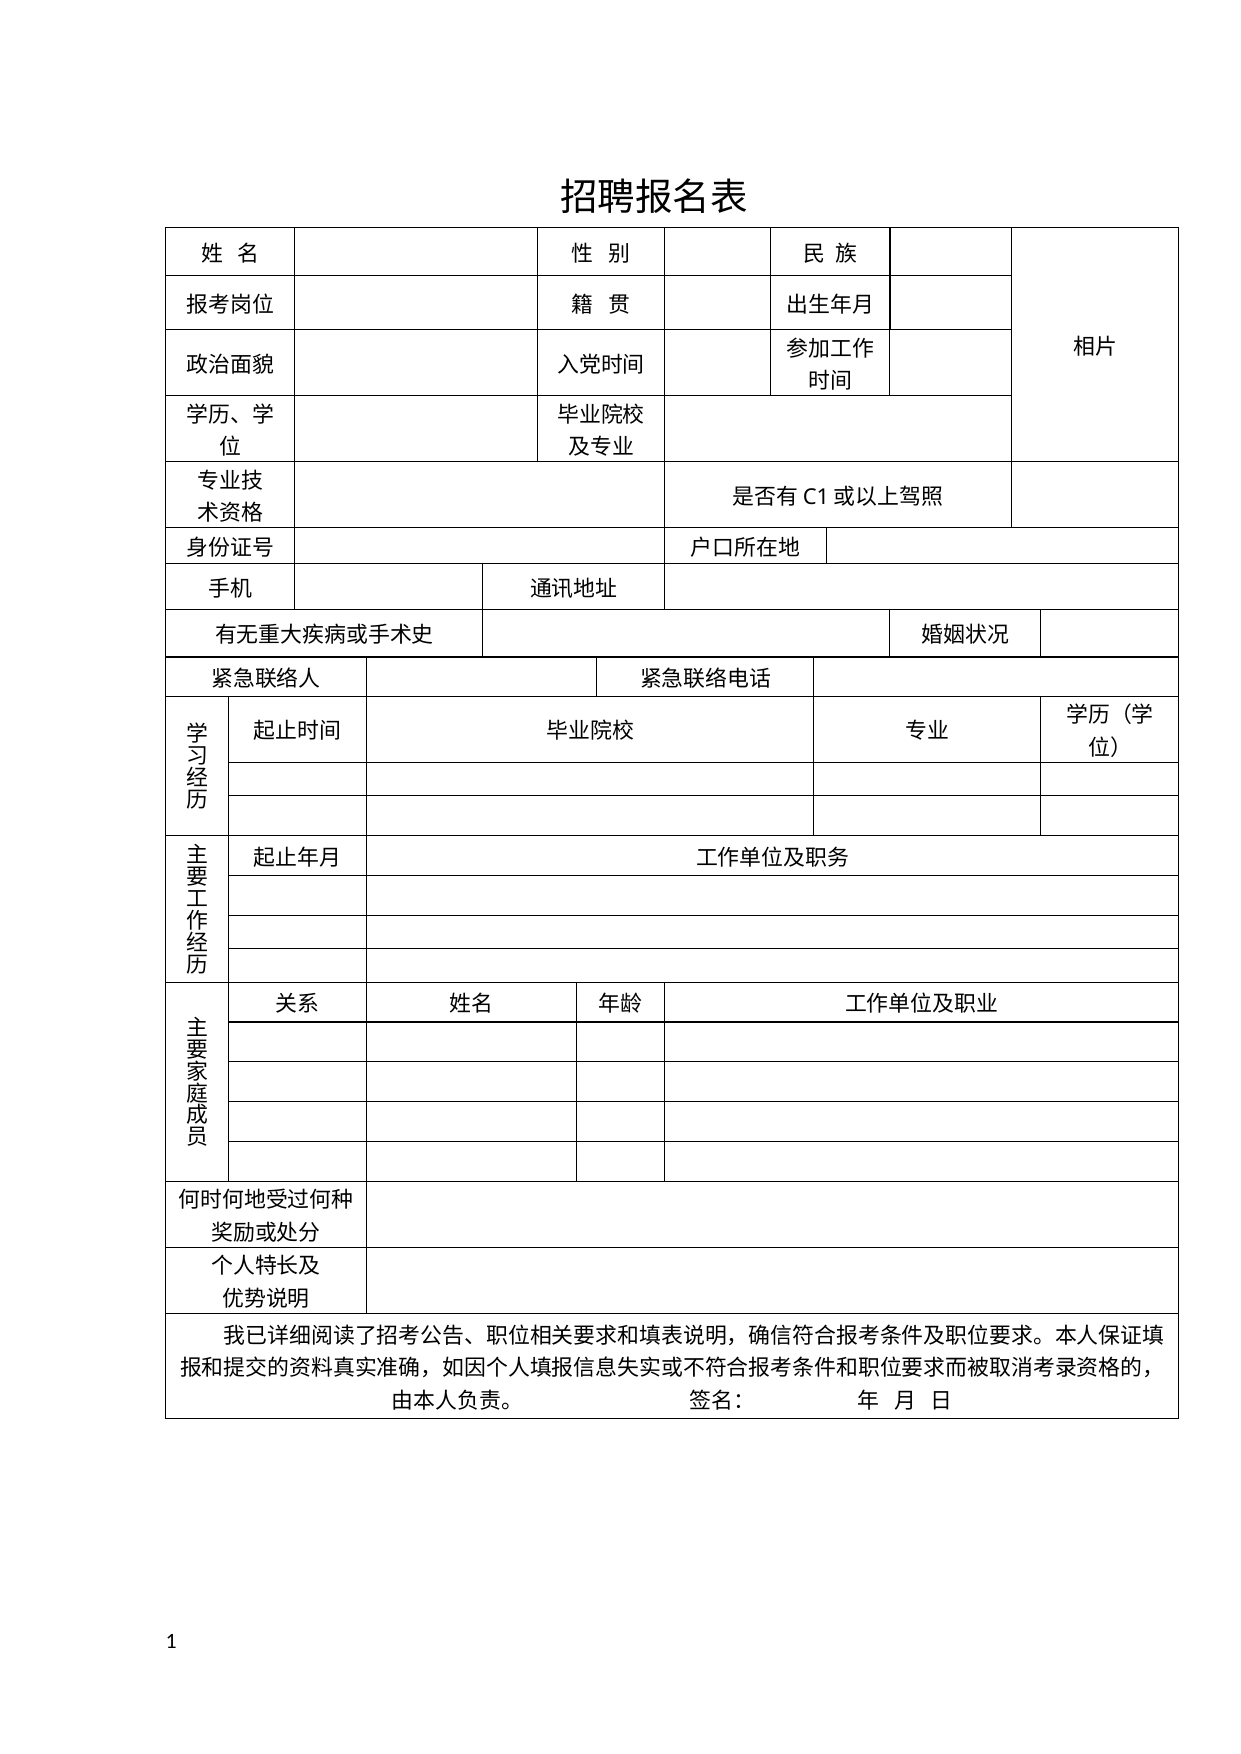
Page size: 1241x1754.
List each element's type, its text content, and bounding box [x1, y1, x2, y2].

table_cell [814, 658, 1178, 696]
table_cell [890, 330, 1011, 395]
table_cell 籍 贯 [538, 276, 664, 329]
table_header [891, 228, 1011, 275]
table_cell 我已详细阅读了招考公告、职位相关要求和填表说明，确信符合报考条件及职位要求。本人保证填报和提交的资料真实准确，如因个人填报信息失实或不符合报考条件和职位要求而被取消考录资格的，由本人负责。 签名： 年 月 日 [166, 1314, 1178, 1418]
table_cell [577, 1102, 664, 1141]
table_cell [577, 1062, 664, 1101]
table_cell [229, 1102, 366, 1141]
table_cell 是否有C1或以上驾照 [665, 462, 1011, 527]
table_cell 入党时间 [538, 330, 664, 395]
table_cell 个人特长及 优势说明 [166, 1248, 366, 1313]
text 招聘报名表 [165, 162, 1075, 227]
table_cell 主要工作经历 [166, 836, 228, 982]
table_cell [367, 1023, 576, 1061]
table_cell 专业技 术资格 [166, 462, 294, 527]
table_cell [367, 1182, 1178, 1247]
table_cell [577, 1023, 664, 1061]
table_cell 身份证号 [166, 528, 294, 563]
table_cell 报考岗位 [166, 276, 294, 329]
table_cell [295, 396, 537, 461]
table_cell [367, 763, 813, 795]
table_cell [367, 1248, 1178, 1313]
table_cell 户口所在地 [665, 528, 826, 563]
table_cell 出生年月 [771, 276, 889, 329]
table_cell [665, 1142, 1178, 1181]
table_cell [229, 949, 366, 982]
table_header 民 族 [771, 228, 889, 275]
table_cell [367, 1142, 576, 1181]
table_cell [665, 276, 770, 329]
table_cell 通讯地址 [483, 564, 664, 609]
table_cell 起止年月 [229, 836, 366, 875]
table_cell [1012, 462, 1178, 527]
table_cell 参加工作 时间 [771, 330, 889, 395]
table_header 姓 名 [166, 228, 294, 275]
table_header 相片 [1012, 228, 1178, 461]
table_cell [229, 916, 366, 948]
table_cell 政治面貌 [166, 330, 294, 395]
table_cell 学历（学位） [1041, 697, 1178, 762]
table_cell 毕业院校及专业 [538, 396, 664, 461]
table_cell 紧急联络电话 [597, 658, 813, 696]
table_cell [367, 1102, 576, 1141]
table_header [665, 228, 770, 275]
table_cell 婚姻状况 [890, 610, 1040, 656]
table_cell 紧急联络人 [166, 658, 366, 696]
table_cell [1041, 610, 1178, 656]
table_cell 起止时间 [229, 697, 366, 762]
table_cell [229, 1142, 366, 1181]
table_cell [229, 763, 366, 795]
table_cell [367, 658, 596, 696]
table_cell [367, 1062, 576, 1101]
table_cell [229, 796, 366, 835]
table_cell [665, 1023, 1178, 1061]
table_cell [1041, 763, 1178, 795]
table_cell 工作单位及职务 [367, 836, 1178, 875]
table_cell 主要家庭成员 [166, 983, 228, 1181]
table_cell [827, 528, 1178, 563]
table_cell [665, 396, 1011, 461]
table_cell [229, 876, 366, 914]
table_cell 关系 [229, 983, 366, 1021]
table_cell [367, 949, 1178, 982]
table_cell 何时何地受过何种奖励或处分 [166, 1182, 366, 1247]
table_cell 学历、学位 [166, 396, 294, 461]
table_cell [665, 564, 1178, 609]
table_cell [483, 610, 889, 656]
table_cell [295, 330, 537, 395]
table_cell [367, 916, 1178, 948]
table_cell [367, 796, 813, 835]
table_cell [229, 1062, 366, 1101]
table_cell [665, 1062, 1178, 1101]
table_cell [295, 564, 482, 609]
table_cell [665, 330, 770, 395]
table_cell 年龄 [577, 983, 664, 1021]
table_header 性 别 [538, 228, 664, 275]
table_cell 工作单位及职业 [665, 983, 1178, 1021]
table_cell [367, 876, 1178, 914]
table_cell [814, 763, 1040, 795]
table_cell 姓名 [367, 983, 576, 1021]
table_cell [814, 796, 1040, 835]
table_cell [229, 1023, 366, 1061]
table_cell [1041, 796, 1178, 835]
table_cell 毕业院校 [367, 697, 813, 762]
table_cell 有无重大疾病或手术史 [166, 610, 482, 656]
table_cell [577, 1142, 664, 1181]
table_cell [295, 528, 664, 563]
table_cell [295, 462, 664, 527]
table_cell 专业 [814, 697, 1040, 762]
table_cell 学习经历 [166, 697, 228, 835]
table_cell [891, 276, 1011, 329]
table_cell [295, 276, 537, 329]
table_cell 手机 [166, 564, 294, 609]
table_header [295, 228, 537, 275]
table_cell [665, 1102, 1178, 1141]
